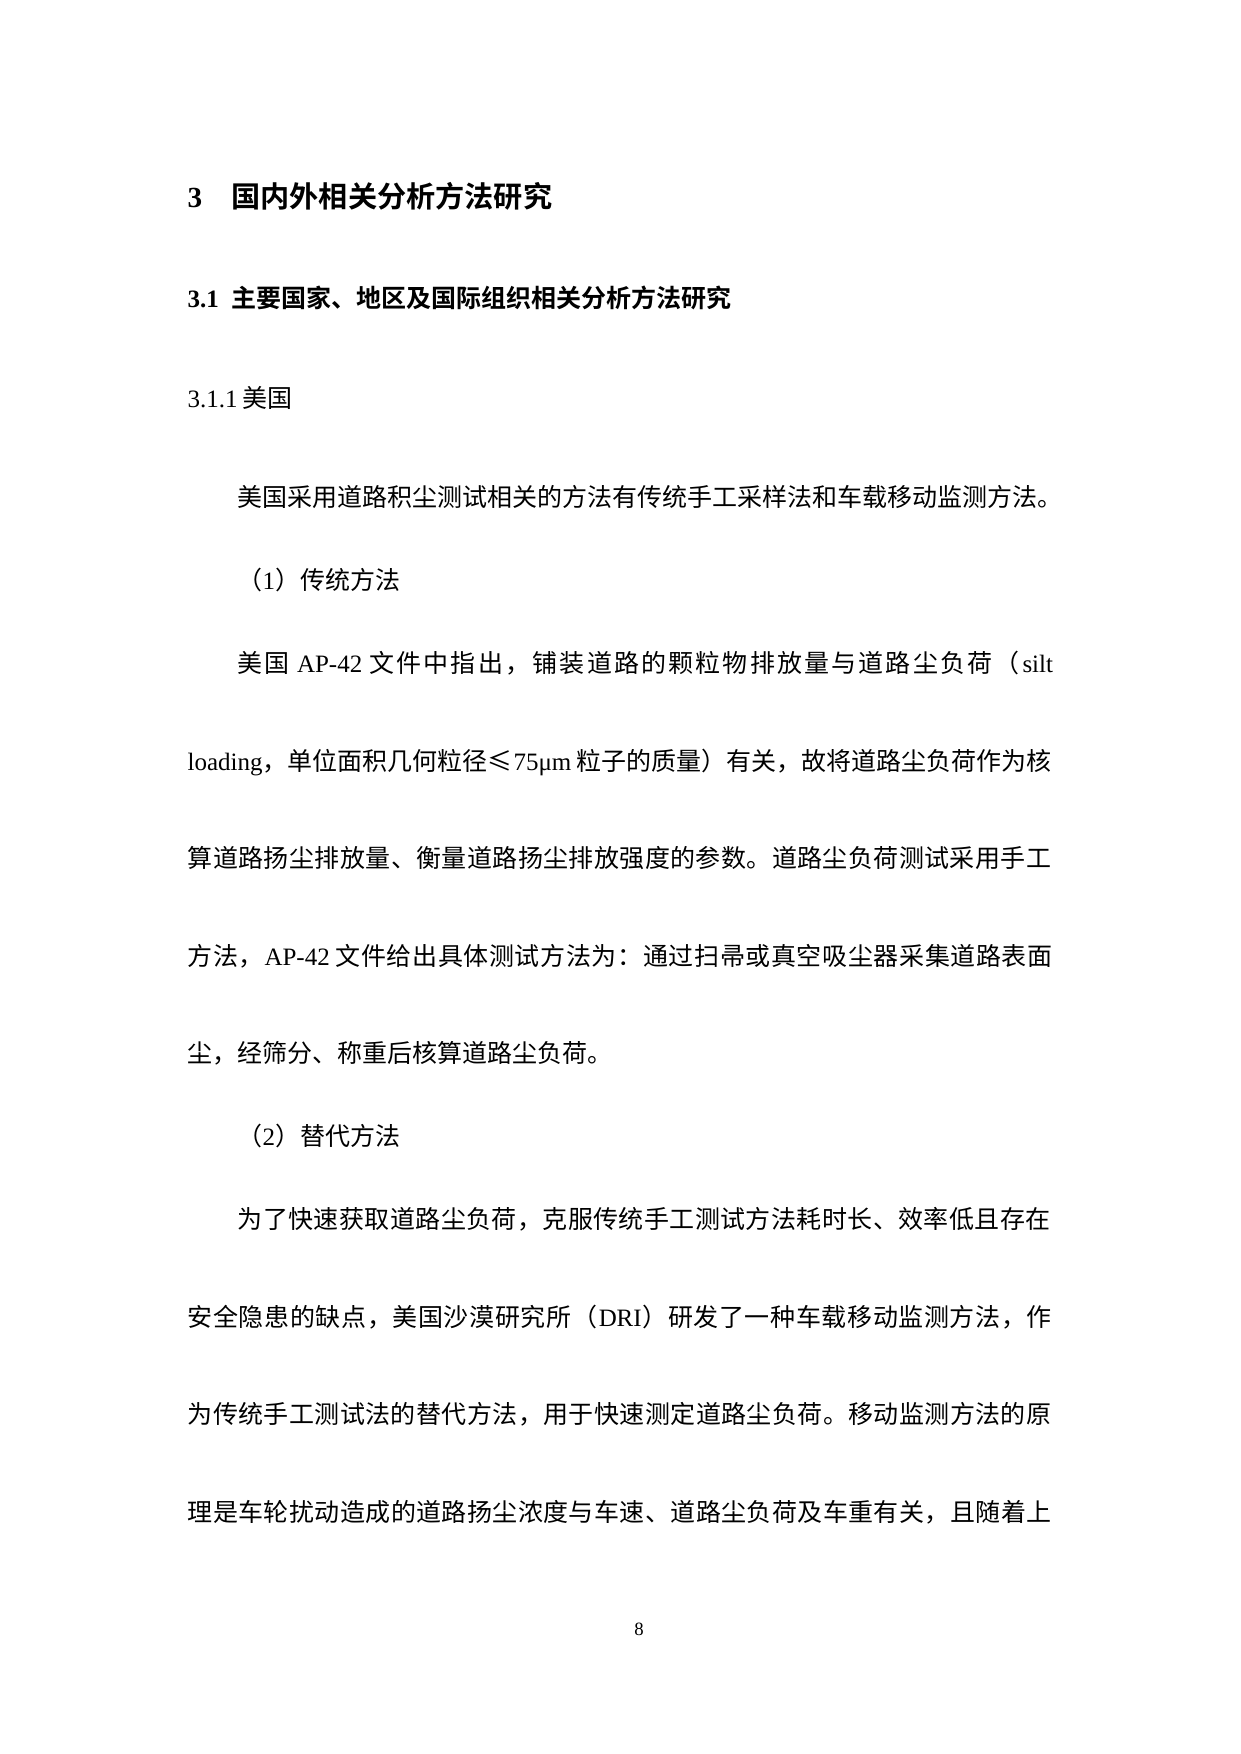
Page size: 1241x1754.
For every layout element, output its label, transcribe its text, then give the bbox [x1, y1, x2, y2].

text （1）传统方法 [187, 546, 1053, 611]
text （2）替代方法 [187, 1102, 1053, 1167]
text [187, 1186, 1053, 1543]
subtitle 国内外相关分析方法研究 [187, 162, 1053, 227]
text 美国采用道路积尘测试相关的方法有传统手工采样法和车载移动监测方法。 [187, 463, 1053, 528]
text 美国AP-42文件中指出，铺装道路的颗粒物排放量与道路尘负荷（silt loading，单位面积几何粒径≤75μm粒子的质量）有关，故将道路尘负荷作为核算道路扬尘排放量、衡量道路扬尘排放强度的参数。道路尘负荷测试采用手工方法，AP-42文件给出具体测试方法为：通过扫帚或真空吸尘器采集道路表面尘，经筛分、称重后核算道路尘负荷。 [187, 629, 1053, 1084]
subtitle 3.1.1美国 [187, 364, 1053, 429]
subtitle 主要国家、地区及国际组织相关分析方法研究 [187, 264, 1053, 329]
